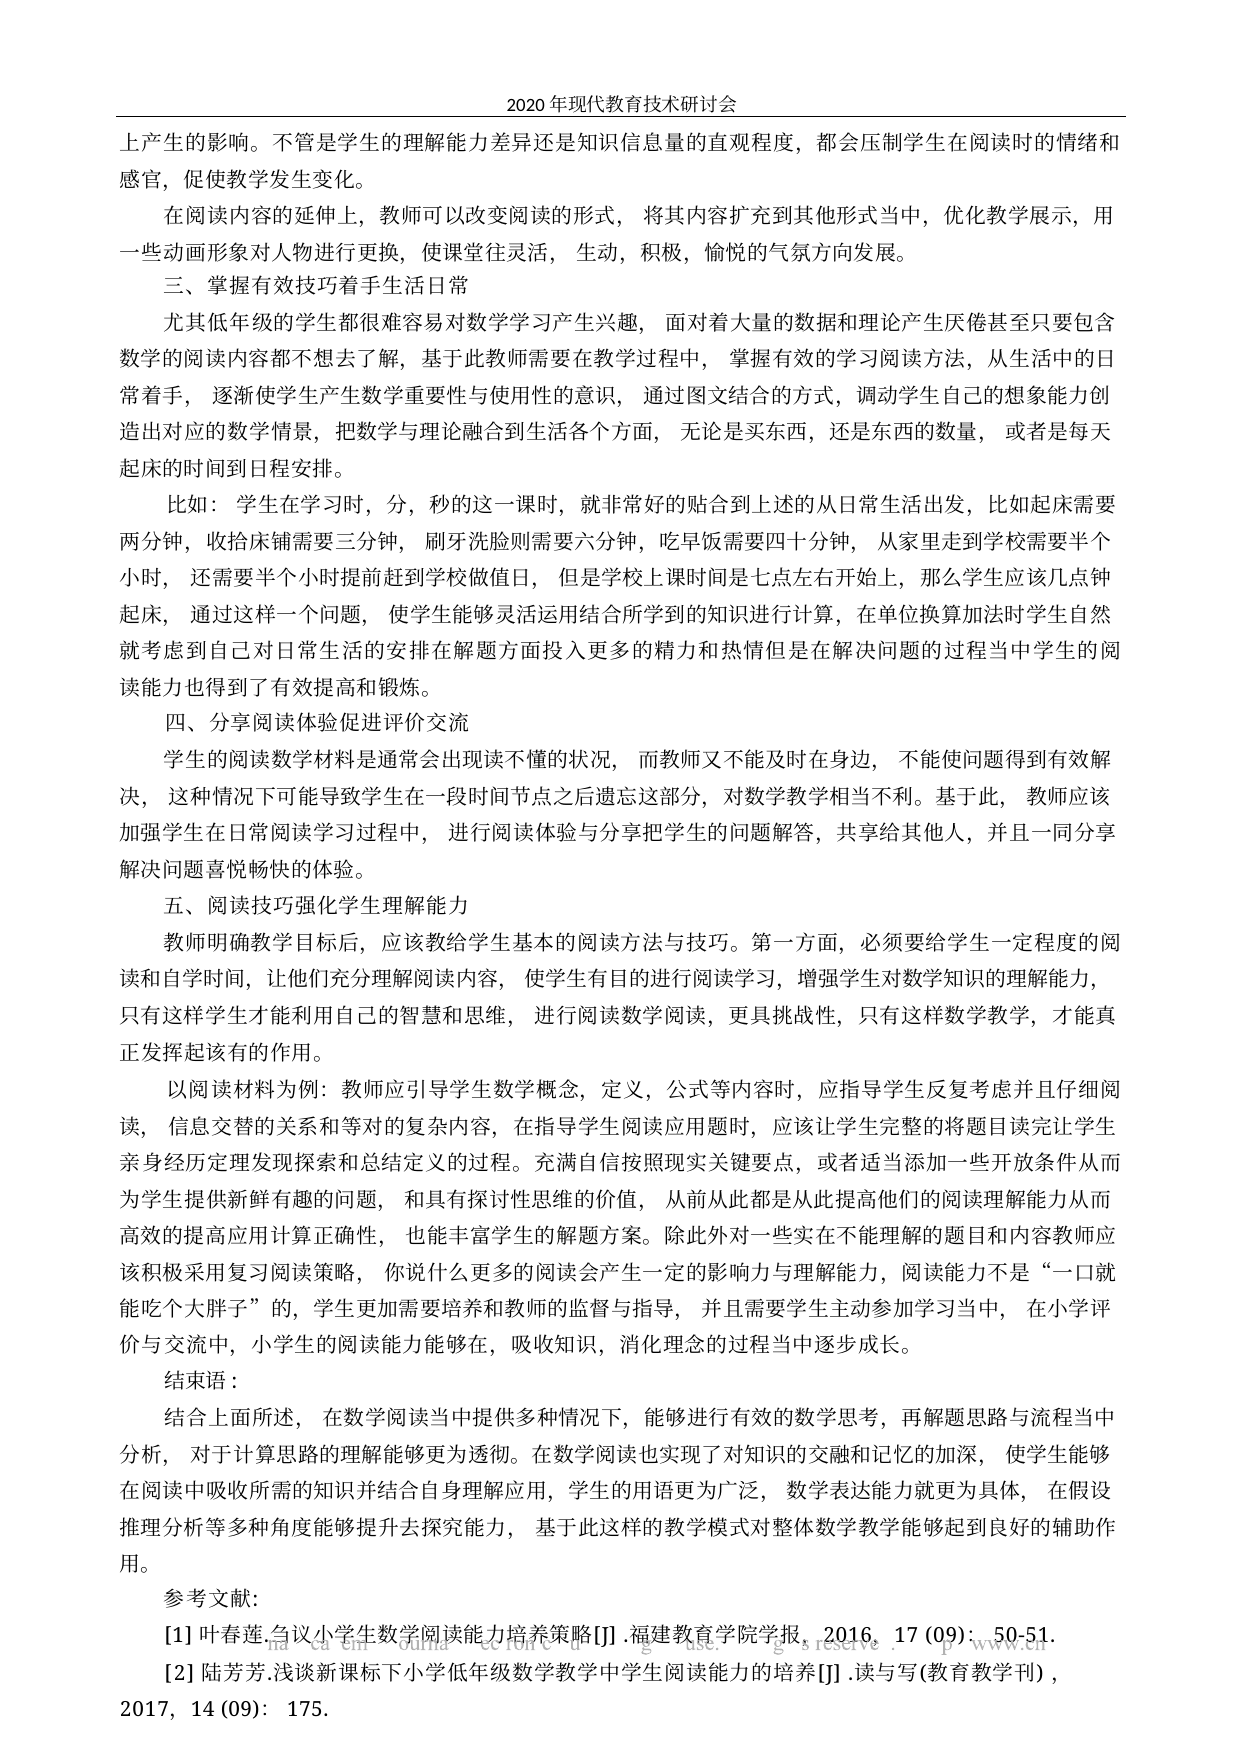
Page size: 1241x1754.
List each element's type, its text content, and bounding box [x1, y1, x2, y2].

text 上产生的影响。不管是学生的理解能力差异还是知识信息量的直观程度，都会压制学生在阅读时的情绪和 感官，促使教学发生变化。 [119, 126, 1122, 193]
text [2] 陆芳芳.浅谈新课标下小学低年级数学教学中学生阅读能力的培养[J] .读与写(教育教学刊) ， 2017，14 (09)： 175. [119, 1656, 1118, 1723]
text 学生的阅读数学材料是通常会出现读不懂的状况， 而教师又不能及时在身边， 不能使问题得到有效解 决， 这种情况下可能导致学生在一段时间节点之后遗忘这部分，对数学教学相当不利。基于此， 教师应该 加强学生在日常阅读学习过程中， 进行阅读体验与分享把学生的问题解答，共享给其他人，并且一同分享 解决问题喜悦畅快的体验。 [119, 743, 1122, 883]
text 五、阅读技巧强化学生理解能力 [164, 891, 1126, 920]
text 参考文献: [163, 1584, 1126, 1612]
text 在阅读内容的延伸上，教师可以改变阅读的形式， 将其内容扩充到其他形式当中，优化教学展示，用 一些动画形象对人物进行更换，使课堂往灵活， 生动，积极，愉悦的气氛方向发展。 [119, 200, 1121, 266]
text 教师明确教学目标后，应该教给学生基本的阅读方法与技巧。第一方面，必须要给学生一定程度的阅 读和自学时间，让他们充分理解阅读内容， 使学生有目的进行阅读学习，增强学生对数学知识的理解能力， 只有这样学生才能利用自己的智慧和思维， 进行阅读数学阅读，更具挑战性，只有这样数学教学，才能真 正发挥起该有的作用。 [119, 926, 1122, 1066]
text 结束语 : [164, 1366, 1126, 1394]
text 以阅读材料为例：教师应引导学生数学概念，定义，公式等内容时，应指导学生反复考虑并且仔细阅 读， 信息交替的关系和等对的复杂内容，在指导学生阅读应用题时，应该让学生完整的将题目读完让学生 亲身经历定理发现探索和总结定义的过程。充满自信按照现实关键要点，或者适当添加一些开放条件从而 为学生提供新鲜有趣的问题， 和具有探讨性思维的价值， 从前从此都是从此提高他们的阅读理解能力从而 高效的提高应用计算正确性， 也能丰富学生的解题方案。除此外对一些实在不能理解的题目和内容教师应 该积极采用复习阅读策略， 你说什么更多的阅读会产生一定的影响力与理解能力，阅读能力不是“一口就 能吃个大胖子”的，学生更加需要培养和教师的监督与指导， 并且需要学生主动参加学习当中， 在小学评 价与交流中，小学生的阅读能力能够在，吸收知识，消化理念的过程当中逐步成长。 [119, 1074, 1123, 1359]
text 四、分享阅读体验促进评价交流 [165, 708, 1126, 736]
text [1] 叶春莲.刍议小学生数学阅读能力培养策略[J] .福建教育学院学报，2016，17 (09)： 50-51. [164, 1620, 1126, 1648]
text 三、掌握有效技巧着手生活日常 [163, 273, 1126, 300]
text 尤其低年级的学生都很难容易对数学学习产生兴趣， 面对着大量的数据和理论产生厌倦甚至只要包含 数学的阅读内容都不想去了解，基于此教师需要在教学过程中， 掌握有效的学习阅读方法，从生活中的日 常着手， 逐渐使学生产生数学重要性与使用性的意识， 通过图文结合的方式，调动学生自己的想象能力创 造出对应的数学情景，把数学与理论融合到生活各个方面， 无论是买东西，还是东西的数量， 或者是每天 起床的时间到日程安排。 [119, 306, 1122, 482]
text 比如： 学生在学习时，分，秒的这一课时，就非常好的贴合到上述的从日常生活出发，比如起床需要 两分钟，收拾床铺需要三分钟， 刷牙洗脸则需要六分钟，吃早饭需要四十分钟， 从家里走到学校需要半个 小时， 还需要半个小时提前赶到学校做值日， 但是学校上课时间是七点左右开始上，那么学生应该几点钟 起床， 通过这样一个问题， 使学生能够灵活运用结合所学到的知识进行计算，在单位换算加法时学生自然 就考虑到自己对日常生活的安排在解题方面投入更多的精力和热情但是在解决问题的过程当中学生的阅 读能力也得到了有效提高和锻炼。 [119, 489, 1123, 701]
text 结合上面所述， 在数学阅读当中提供多种情况下，能够进行有效的数学思考，再解题思路与流程当中 分析， 对于计算思路的理解能够更为透彻。在数学阅读也实现了对知识的交融和记忆的加深， 使学生能够 在阅读中吸收所需的知识并结合自身理解应用，学生的用语更为广泛， 数学表达能力就更为具体， 在假设 推理分析等多种角度能够提升去探究能力， 基于此这样的教学模式对整体数学教学能够起到良好的辅助作 用。 [119, 1402, 1122, 1577]
